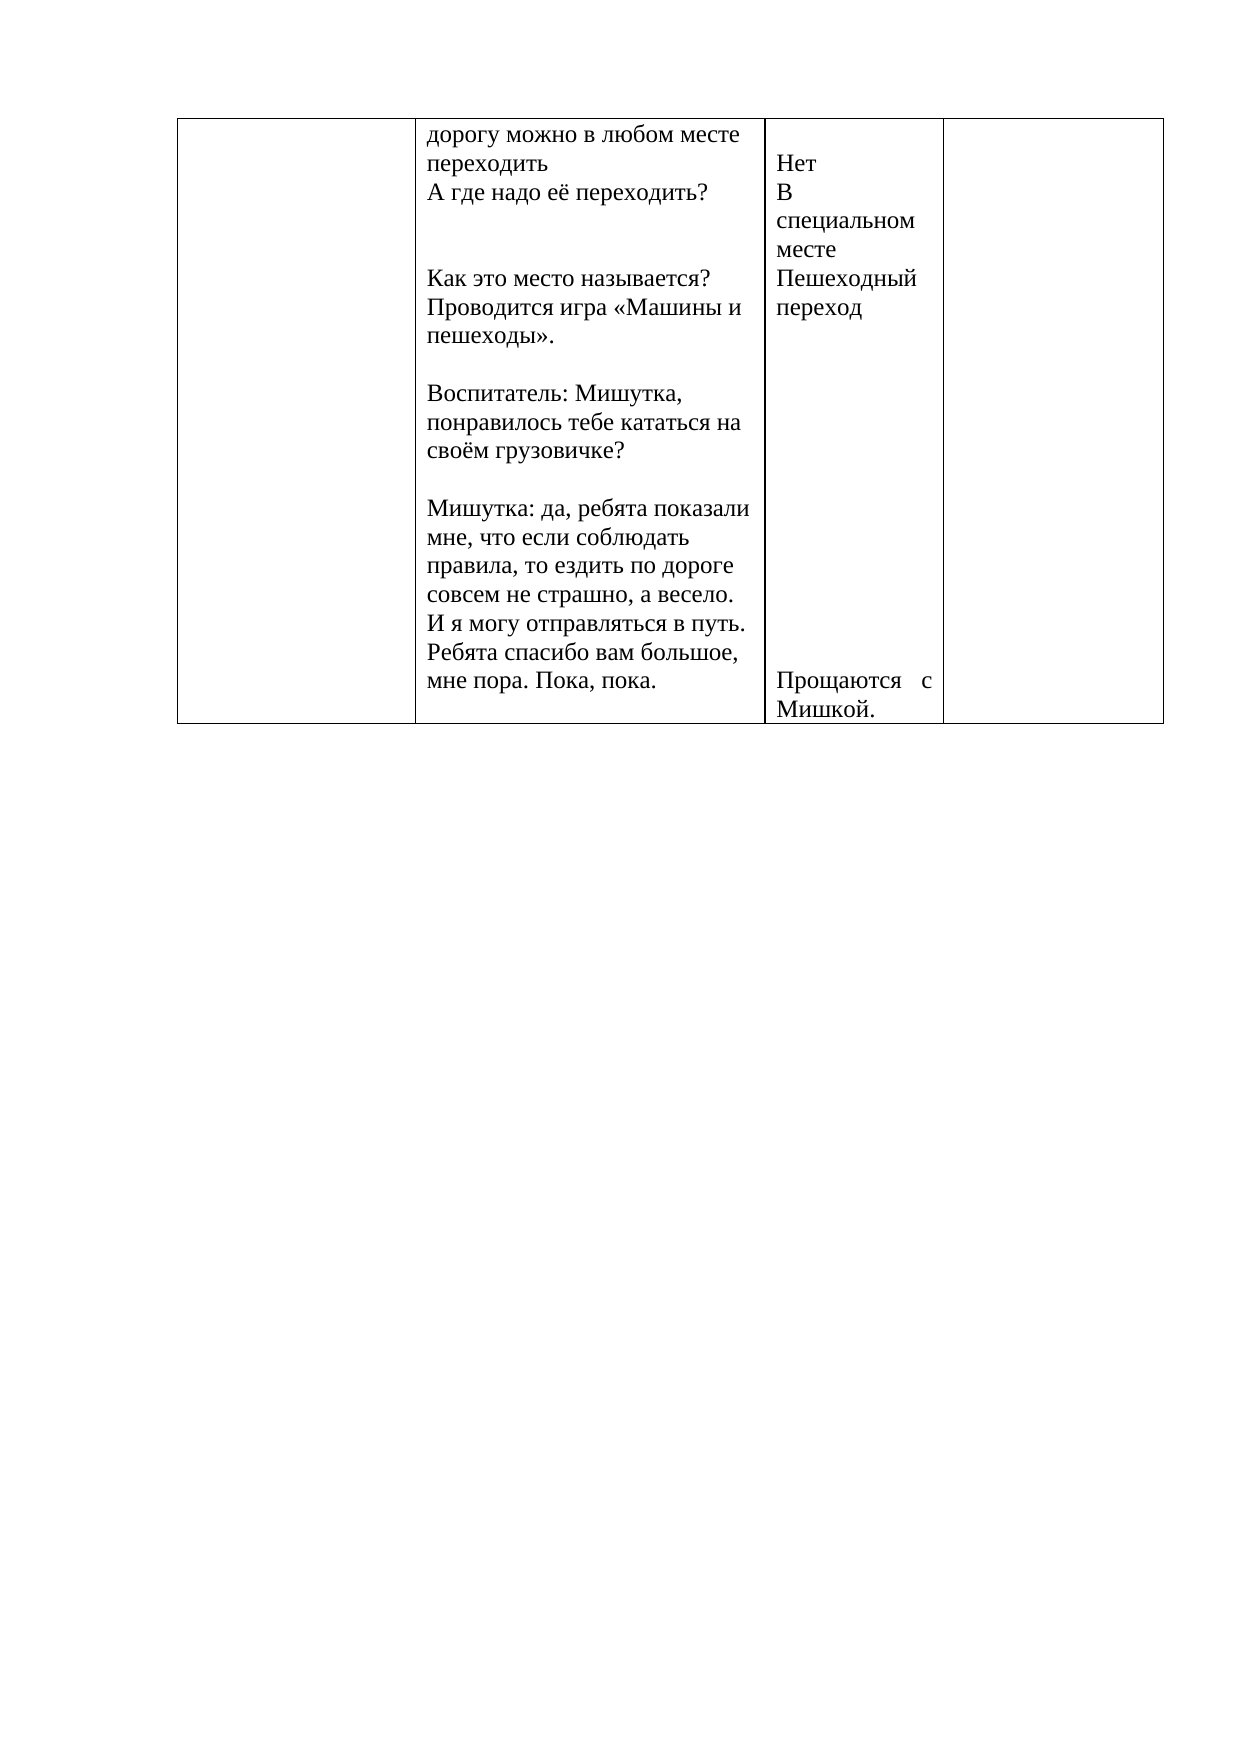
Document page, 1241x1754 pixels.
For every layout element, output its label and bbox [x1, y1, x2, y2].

table_cell [416, 119, 764, 723]
table_cell [766, 119, 943, 723]
table_cell [178, 119, 415, 723]
table_cell [944, 119, 1163, 723]
